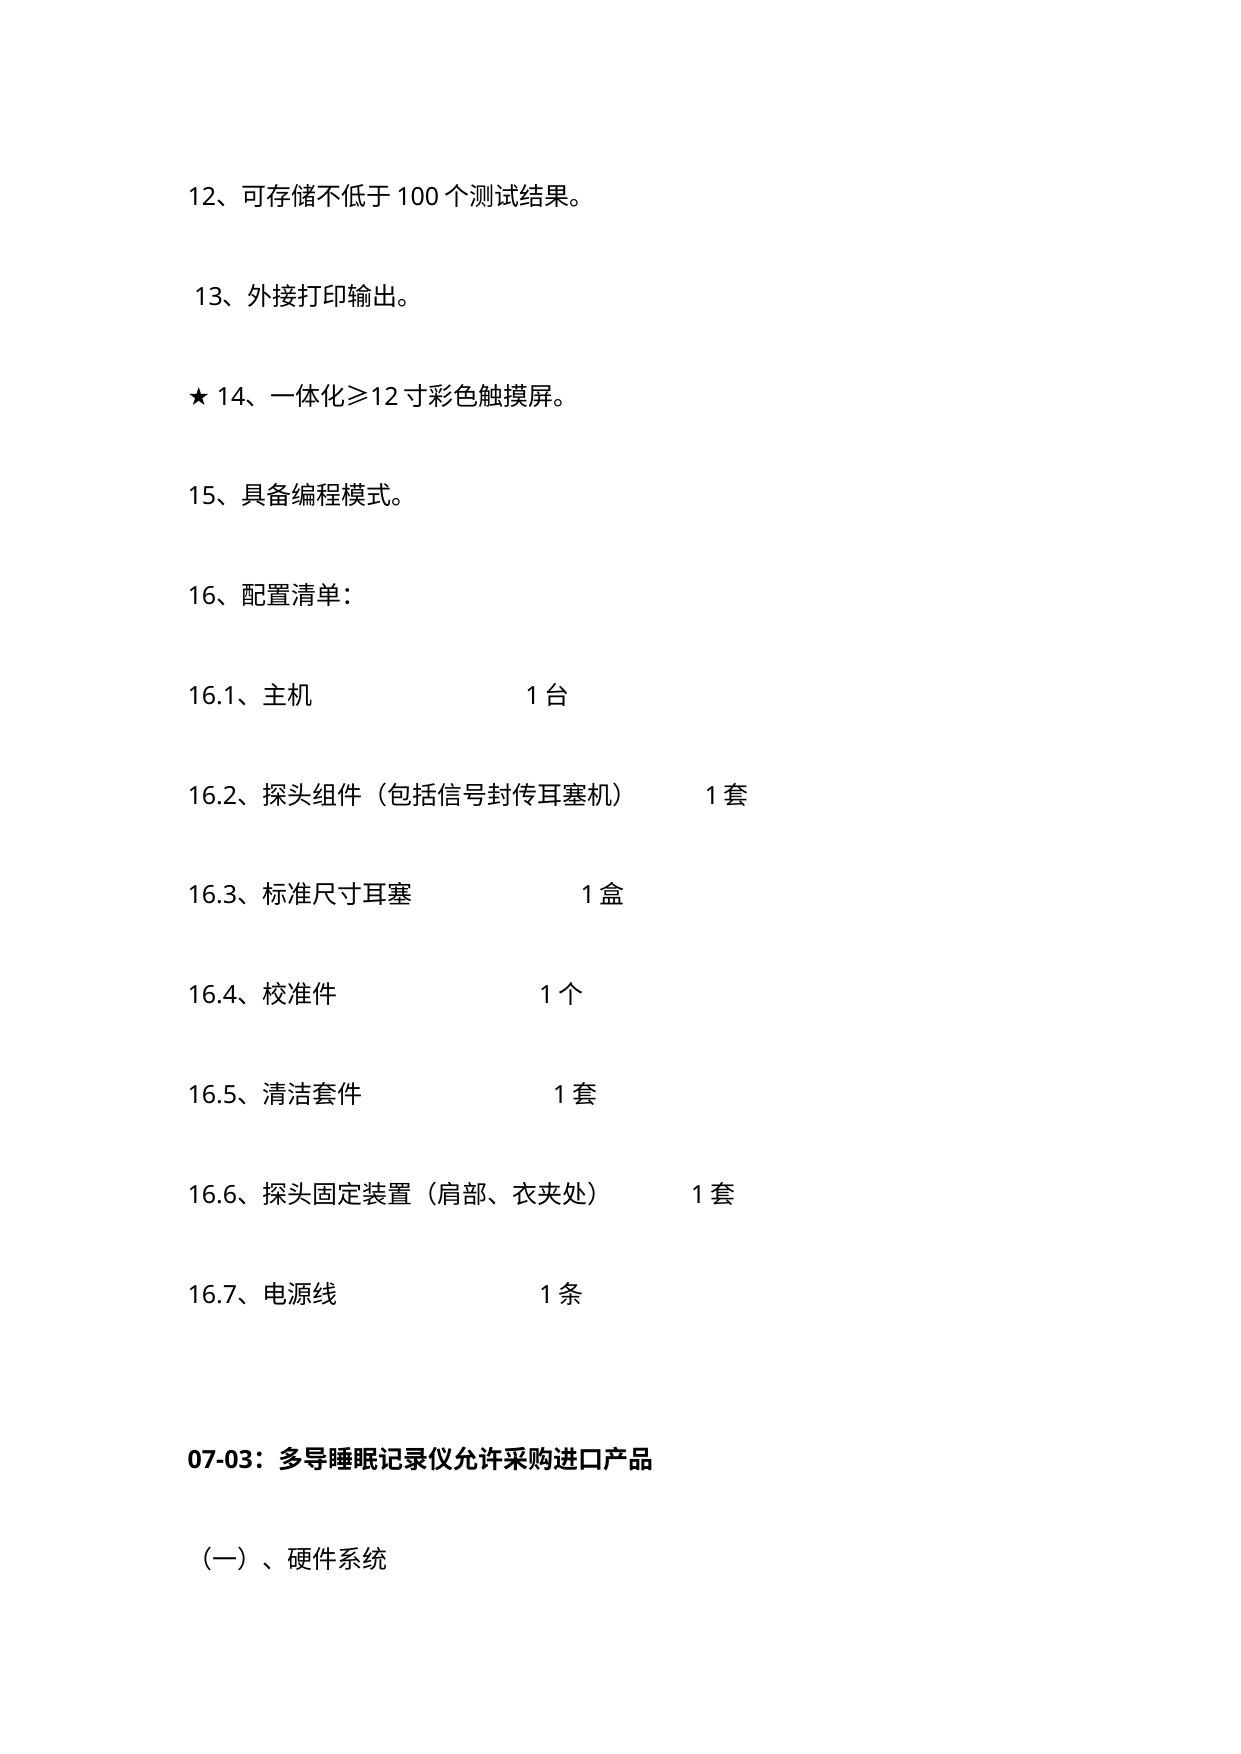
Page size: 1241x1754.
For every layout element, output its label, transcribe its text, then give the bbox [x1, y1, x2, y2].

text 16.2、探头组件（包括信号封传耳塞机） 1套 [187, 761, 1053, 826]
text 16.5、清洁套件 1套 [187, 1060, 1053, 1125]
text 16.6、探头固定装置（肩部、衣夹处） 1套 [187, 1160, 1053, 1225]
text 16.1、主机 1台 [187, 661, 1053, 726]
text ★ 14、一体化≥12寸彩色触摸屏。 [187, 362, 1053, 427]
text （一）、硬件系统 [187, 1525, 1053, 1590]
text 16.7、电源线 1条 [187, 1260, 1053, 1325]
text 13、外接打印输出。 [187, 262, 1053, 327]
text 16.3、标准尺寸耳塞 1盒 [187, 861, 1053, 926]
text 07-03：多导睡眠记录仪允许采购进口产品 [187, 1426, 1053, 1491]
text 15、具备编程模式。 [187, 461, 1053, 526]
text 16.4、校准件 1个 [187, 960, 1053, 1025]
text 16、配置清单： [187, 561, 1053, 626]
text 12、可存储不低于100个测试结果。 [187, 162, 1053, 227]
